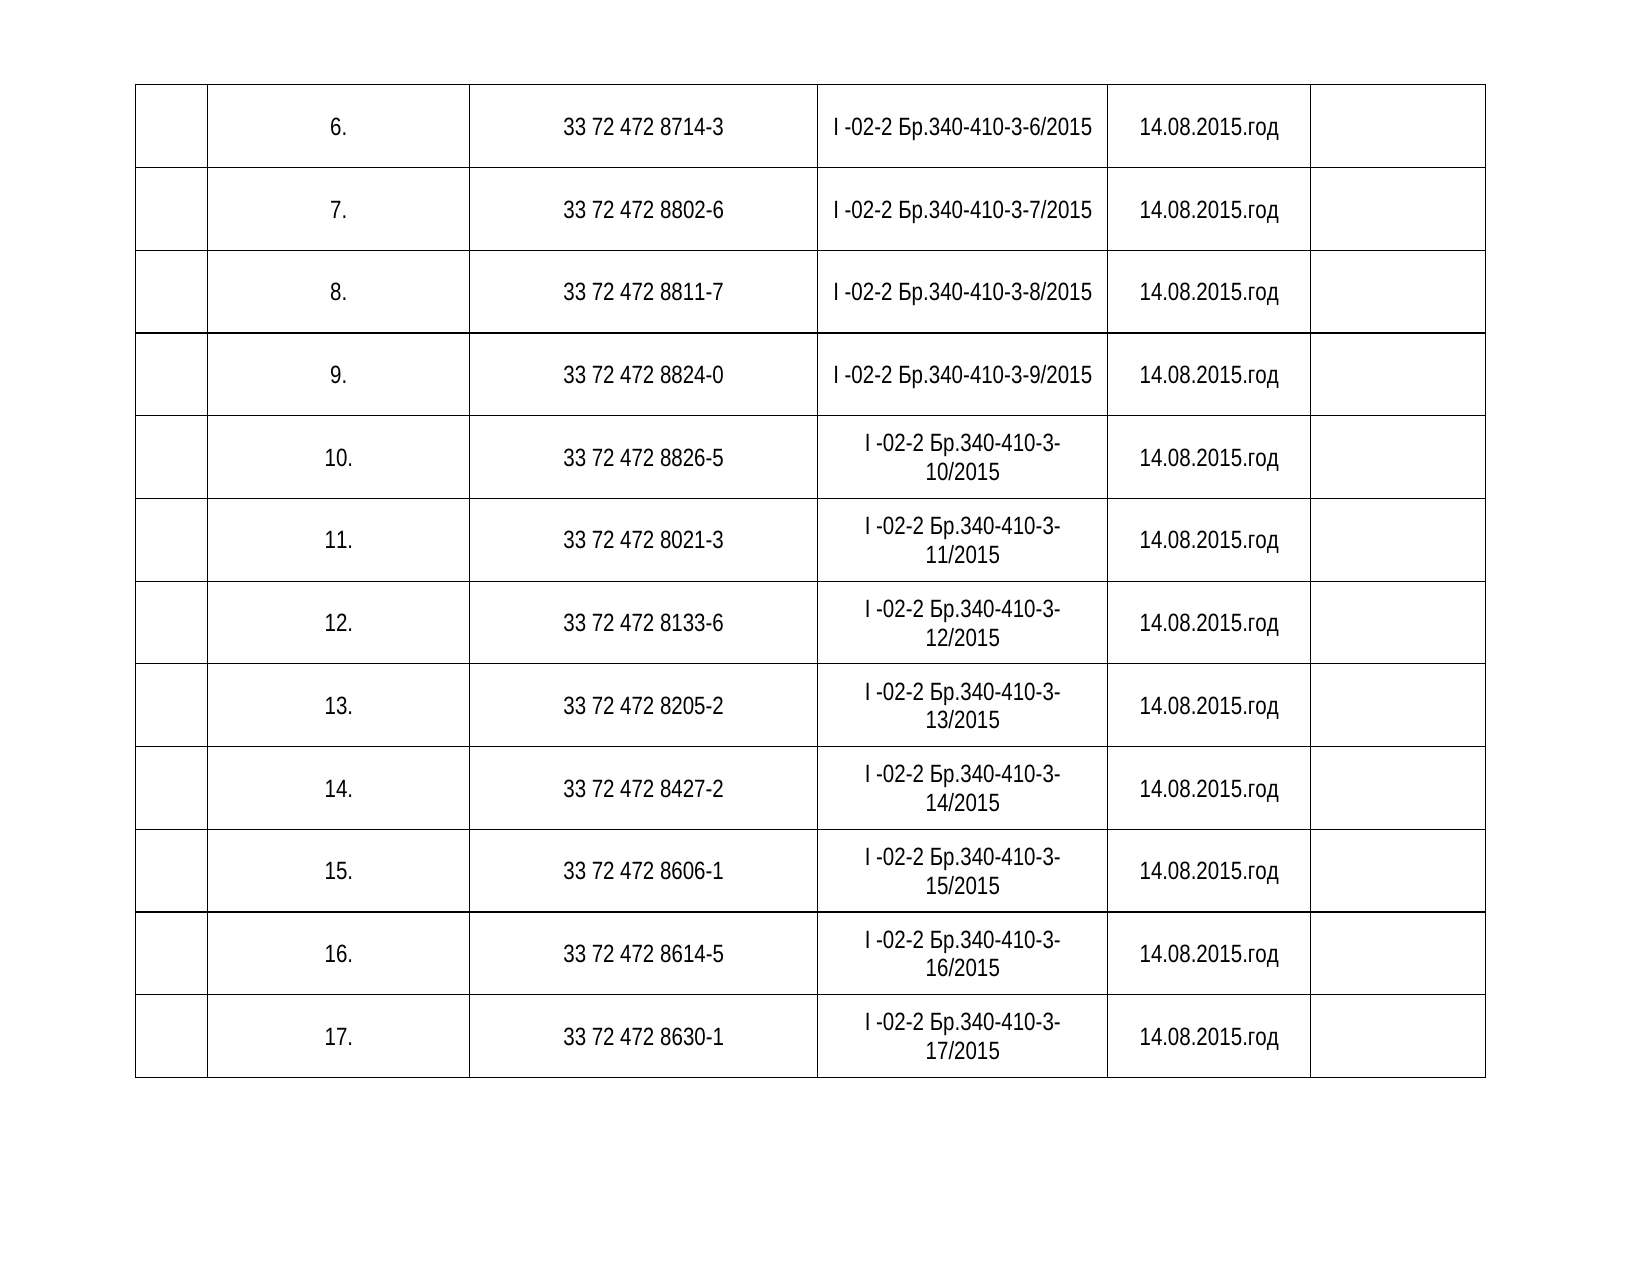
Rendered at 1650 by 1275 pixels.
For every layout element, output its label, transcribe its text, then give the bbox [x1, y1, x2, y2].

table_cell 33 72 472 8826-5 [470, 416, 817, 498]
table_cell I -02-2 Бр.340-410-3-17/2015 [818, 995, 1107, 1077]
table_cell [1311, 85, 1485, 167]
table_cell [1311, 830, 1485, 911]
table_cell 33 72 472 8427-2 [470, 747, 817, 829]
table_cell 15. [208, 830, 469, 911]
table_cell 11. [208, 499, 469, 581]
table_cell I -02-2 Бр.340-410-3-10/2015 [818, 416, 1107, 498]
table_cell 33 72 472 8205-2 [470, 664, 817, 746]
table_cell 14.08.2015.год [1108, 664, 1310, 746]
table_cell 33 72 472 8630-1 [470, 995, 817, 1077]
table_cell I -02-2 Бр.340-410-3-15/2015 [818, 830, 1107, 911]
table_cell [136, 85, 207, 167]
table_cell [136, 499, 207, 581]
table_cell [1311, 664, 1485, 746]
table_cell 33 72 472 8133-6 [470, 582, 817, 663]
table_cell [136, 913, 207, 994]
table_cell 17. [208, 995, 469, 1077]
table_cell [136, 995, 207, 1077]
table_cell 33 72 472 8021-3 [470, 499, 817, 581]
table_cell 8. [208, 251, 469, 332]
table_cell 13. [208, 664, 469, 746]
table_cell 33 72 472 8824-0 [470, 334, 817, 415]
table_cell [136, 582, 207, 663]
table_cell I -02-2 Бр.340-410-3-7/2015 [818, 168, 1107, 250]
table_cell I -02-2 Бр.340-410-3-12/2015 [818, 582, 1107, 663]
table_cell [1311, 168, 1485, 250]
table_cell 14.08.2015.год [1108, 416, 1310, 498]
table_cell 9. [208, 334, 469, 415]
table_cell 14.08.2015.год [1108, 747, 1310, 829]
table_cell 16. [208, 913, 469, 994]
table_cell 33 72 472 8714-3 [470, 85, 817, 167]
table_cell [136, 168, 207, 250]
table_cell 14.08.2015.год [1108, 251, 1310, 332]
table_cell [1311, 251, 1485, 332]
table_cell 12. [208, 582, 469, 663]
table_cell 14.08.2015.год [1108, 334, 1310, 415]
table_cell 14.08.2015.год [1108, 85, 1310, 167]
table_cell [136, 416, 207, 498]
table_cell I -02-2 Бр.340-410-3-8/2015 [818, 251, 1107, 332]
table_cell 33 72 472 8811-7 [470, 251, 817, 332]
table_cell [1311, 995, 1485, 1077]
table_cell [1311, 416, 1485, 498]
table_cell [1311, 334, 1485, 415]
table_cell 14.08.2015.год [1108, 499, 1310, 581]
table_cell 7. [208, 168, 469, 250]
table_cell 33 72 472 8606-1 [470, 830, 817, 911]
table_cell [136, 664, 207, 746]
table_cell I -02-2 Бр.340-410-3-9/2015 [818, 334, 1107, 415]
table_cell 14.08.2015.год [1108, 582, 1310, 663]
table_cell I -02-2 Бр.340-410-3-14/2015 [818, 747, 1107, 829]
table_cell [136, 251, 207, 332]
table_cell I -02-2 Бр.340-410-3-11/2015 [818, 499, 1107, 581]
table_cell 14.08.2015.год [1108, 913, 1310, 994]
table_cell [136, 747, 207, 829]
table_cell 33 72 472 8802-6 [470, 168, 817, 250]
table_cell [1311, 499, 1485, 581]
table_cell [136, 830, 207, 911]
table_cell 33 72 472 8614-5 [470, 913, 817, 994]
table_cell I -02-2 Бр.340-410-3-16/2015 [818, 913, 1107, 994]
table_cell 14. [208, 747, 469, 829]
table_cell 10. [208, 416, 469, 498]
table_cell [1311, 747, 1485, 829]
table_cell [1311, 582, 1485, 663]
table_cell I -02-2 Бр.340-410-3-13/2015 [818, 664, 1107, 746]
table_cell I -02-2 Бр.340-410-3-6/2015 [818, 85, 1107, 167]
table_cell 6. [208, 85, 469, 167]
table_cell 14.08.2015.год [1108, 995, 1310, 1077]
table_cell 14.08.2015.год [1108, 830, 1310, 911]
table_cell 14.08.2015.год [1108, 168, 1310, 250]
table_cell [136, 334, 207, 415]
table_cell [1311, 913, 1485, 994]
